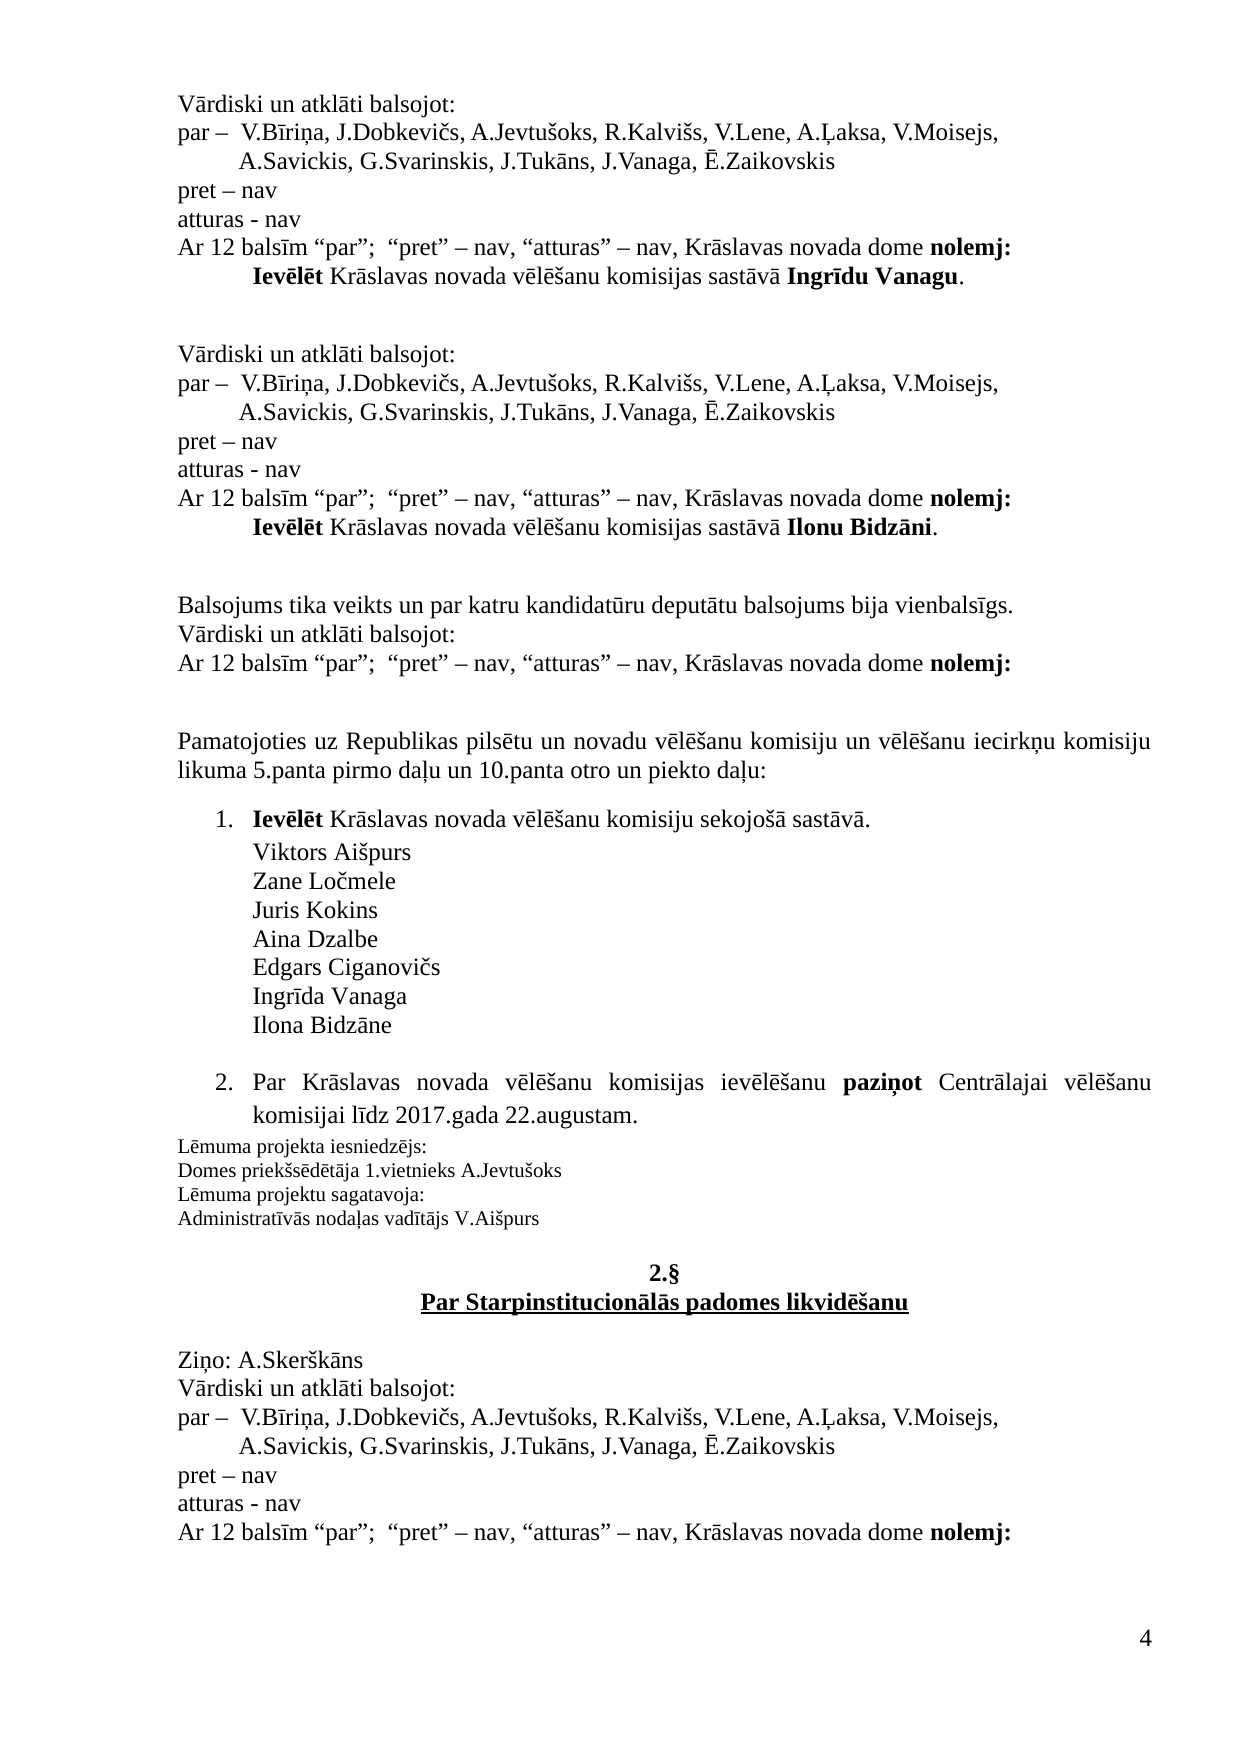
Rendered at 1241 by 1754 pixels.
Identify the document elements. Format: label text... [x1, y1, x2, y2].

text Vārdiski un atklāti balsojot: [177, 1373, 1152, 1402]
text A.Savickis, G.Svarinskis, J.Tukāns, J.Vanaga, Ē.Zaikovskis [177, 1431, 1152, 1460]
text Ar 12 balsīm “par”; “pret” – nav, “atturas” – nav, Krāslavas novada dome nolemj: [177, 648, 1152, 677]
text Lēmuma projekta iesniedzējs: [177, 1133, 1152, 1158]
text Juris Kokins [252, 895, 1152, 924]
list Par Krāslavas novada vēlēšanu komisijas ievēlēšanu paziņot Centrālajai vēlēšanu komisijai līdz 2017.gada 22.augustam. [215, 1067, 1152, 1129]
text A.Savickis, G.Svarinskis, J.Tukāns, J.Vanaga, Ē.Zaikovskis [177, 397, 1152, 426]
text Viktors Aišpurs [252, 837, 1152, 866]
text atturas - nav [177, 454, 1152, 483]
text Vārdiski un atklāti balsojot: [177, 89, 1152, 117]
text Par Starpinstitucionālās padomes likvidēšanu [177, 1287, 1152, 1316]
text Pamatojoties uz Republikas pilsētu un novadu vēlēšanu komisiju un vēlēšanu iecirkņu komisiju likuma 5.panta pirmo daļu un 10.panta otro un piekto daļu: [177, 726, 1152, 784]
text Ievēlēt Krāslavas novada vēlēšanu komisijas sastāvā Ilonu Bidzāni. [177, 512, 1152, 541]
list Ievēlēt Krāslavas novada vēlēšanu komisiju sekojošā sastāvā. [215, 804, 1152, 833]
text par – V.Bīriņa, J.Dobkevičs, A.Jevtušoks, R.Kalvišs, V.Lene, A.Ļaksa, V.Moisejs, [177, 117, 1152, 146]
text Zane Ločmele [252, 866, 1152, 895]
text Lēmuma projektu sagatavoja: [177, 1182, 1152, 1206]
text par – V.Bīriņa, J.Dobkevičs, A.Jevtušoks, R.Kalvišs, V.Lene, A.Ļaksa, V.Moisejs, [177, 368, 1152, 397]
text Ar 12 balsīm “par”; “pret” – nav, “atturas” – nav, Krāslavas novada dome nolemj: [177, 232, 1152, 261]
text Ievēlēt Krāslavas novada vēlēšanu komisijas sastāvā Ingrīdu Vanagu. [177, 261, 1152, 290]
text par – V.Bīriņa, J.Dobkevičs, A.Jevtušoks, R.Kalvišs, V.Lene, A.Ļaksa, V.Moisejs, [177, 1402, 1152, 1431]
text Ingrīda Vanaga [252, 981, 1152, 1010]
text pret – nav [177, 426, 1152, 454]
text atturas - nav [177, 204, 1152, 232]
text pret – nav [177, 175, 1152, 204]
text Ar 12 balsīm “par”; “pret” – nav, “atturas” – nav, Krāslavas novada dome nolemj: [177, 483, 1152, 512]
text Ar 12 balsīm “par”; “pret” – nav, “atturas” – nav, Krāslavas novada dome nolemj: [177, 1517, 1152, 1546]
text Domes priekšsēdētāja 1.vietnieks A.Jevtušoks [177, 1158, 1152, 1182]
text A.Savickis, G.Svarinskis, J.Tukāns, J.Vanaga, Ē.Zaikovskis [177, 146, 1152, 175]
text Administratīvās nodaļas vadītājs V.Aišpurs [177, 1206, 1152, 1230]
text Aina Dzalbe [252, 924, 1152, 952]
text Ziņo: A.Skerškāns [177, 1345, 1152, 1373]
text Ilona Bidzāne [252, 1010, 1152, 1039]
text atturas - nav [177, 1488, 1152, 1517]
text pret – nav [177, 1460, 1152, 1488]
text Vārdiski un atklāti balsojot: [177, 339, 1152, 368]
text Vārdiski un atklāti balsojot: [177, 619, 1152, 648]
text 2.§ [177, 1258, 1152, 1287]
text Balsojums tika veikts un par katru kandidatūru deputātu balsojums bija vienbalsīgs. [177, 590, 1152, 619]
text Edgars Ciganovičs [252, 952, 1152, 981]
